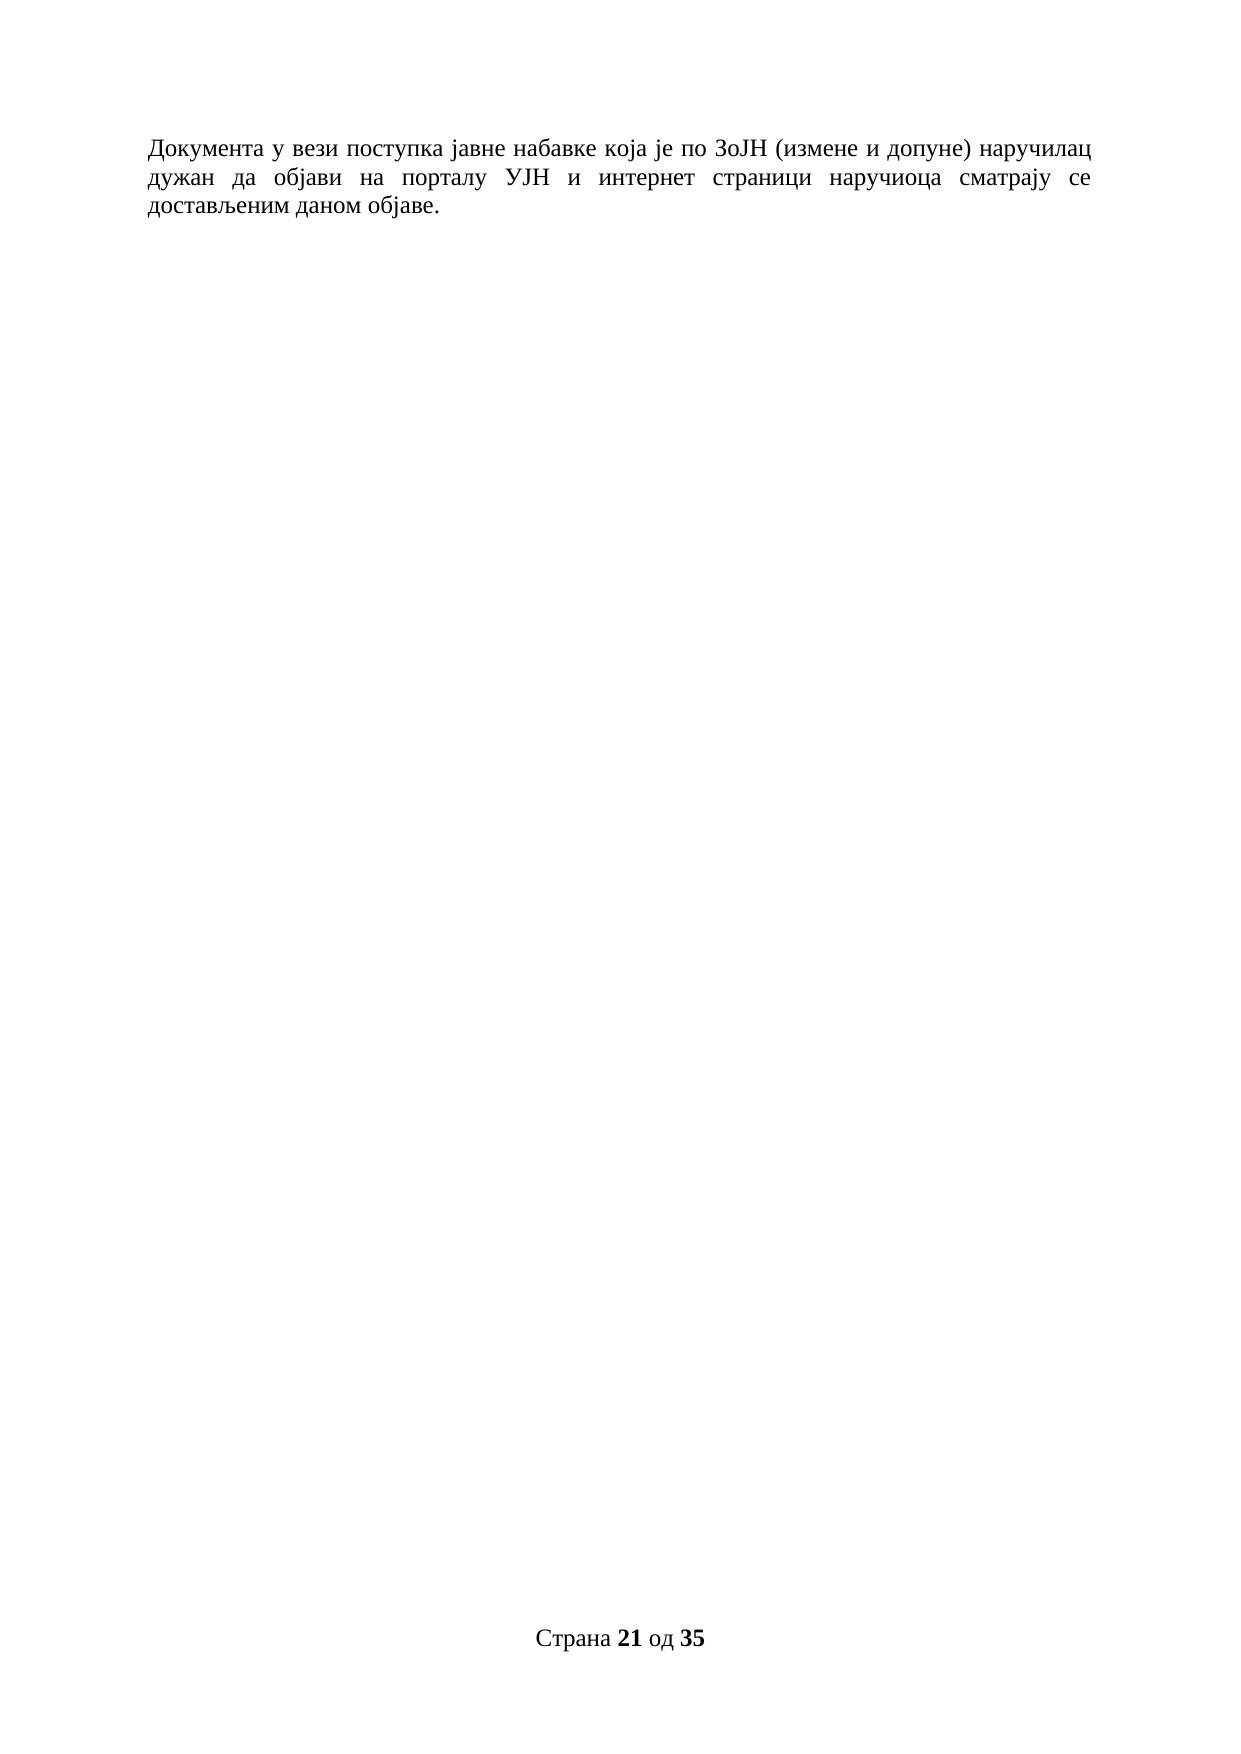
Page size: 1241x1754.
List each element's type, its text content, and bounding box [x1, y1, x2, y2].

text Документа у вези поступка јавне набавке која је по ЗоЈН (измене и допуне) наручилац дужан да објави на порталу УЈН и интернет страници наручиоца сматрају се достављеним даном објаве. [148, 133, 1092, 219]
